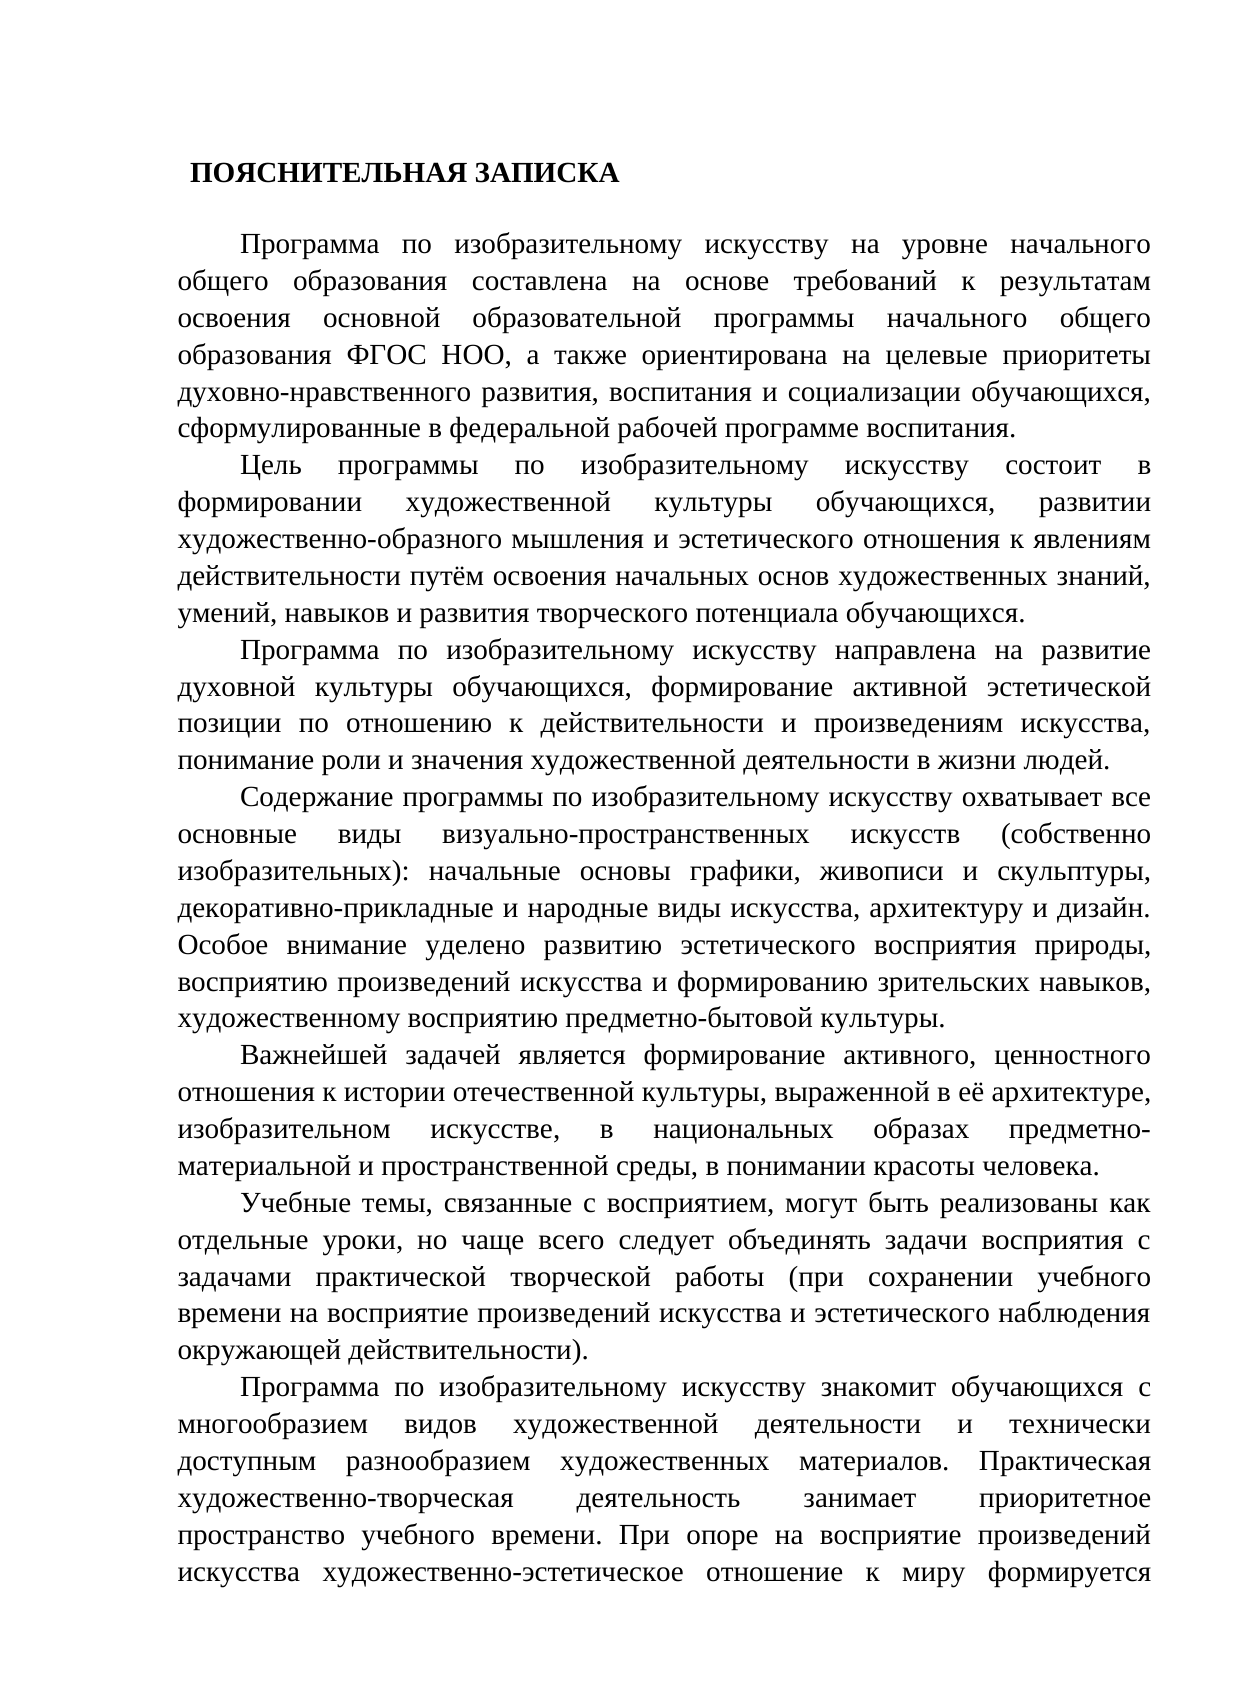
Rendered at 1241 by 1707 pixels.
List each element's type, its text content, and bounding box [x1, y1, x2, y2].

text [177, 1369, 1152, 1587]
text Важнейшей задачей является формирование активного, ценностного отношения к истории отечественной культуры, выраженной в её архитектуре, изобразительном искусстве, в национальных образах предметно-материальной и пространственной среды, в понимании красоты человека. [177, 1037, 1152, 1182]
text ПОЯСНИТЕЛЬНАЯ ЗАПИСКА [190, 155, 1152, 188]
text Программа по изобразительному искусству на уровне начального общего образования составлена на основе требований к результатам освоения основной образовательной программы начального общего образования ФГОС НОО, а также ориентирована на целевые приоритеты духовно-нравственного развития, воспитания и социализации обучающихся, сформулированные в федеральной рабочей программе воспитания. [177, 226, 1152, 444]
text Содержание программы по изобразительному искусству охватывает все основные виды визуально-пространственных искусств (собственно изобразительных): начальные основы графики, живописи и скульптуры, декоративно-прикладные и народные виды искусства, архитектуру и дизайн. Особое внимание уделено развитию эстетического восприятия природы, восприятию произведений искусства и формированию зрительских навыков, художественному восприятию предметно-бытовой культуры. [177, 779, 1152, 1034]
text Учебные темы, связанные с восприятием, могут быть реализованы как отдельные уроки, но чаще всего следует объединять задачи восприятия с задачами практической творческой работы (при сохранении учебного времени на восприятие произведений искусства и эстетического наблюдения окружающей действительности). [177, 1185, 1152, 1366]
text Цель программы по изобразительному искусству состоит в формировании художественной культуры обучающихся, развитии художественно-образного мышления и эстетического отношения к явлениям действительности путём освоения начальных основ художественных знаний, умений, навыков и развития творческого потенциала обучающихся. [177, 447, 1152, 628]
text Программа по изобразительному искусству направлена на развитие духовной культуры обучающихся, формирование активной эстетической позиции по отношению к действительности и произведениям искусства, понимание роли и значения художественной деятельности в жизни людей. [177, 632, 1152, 776]
